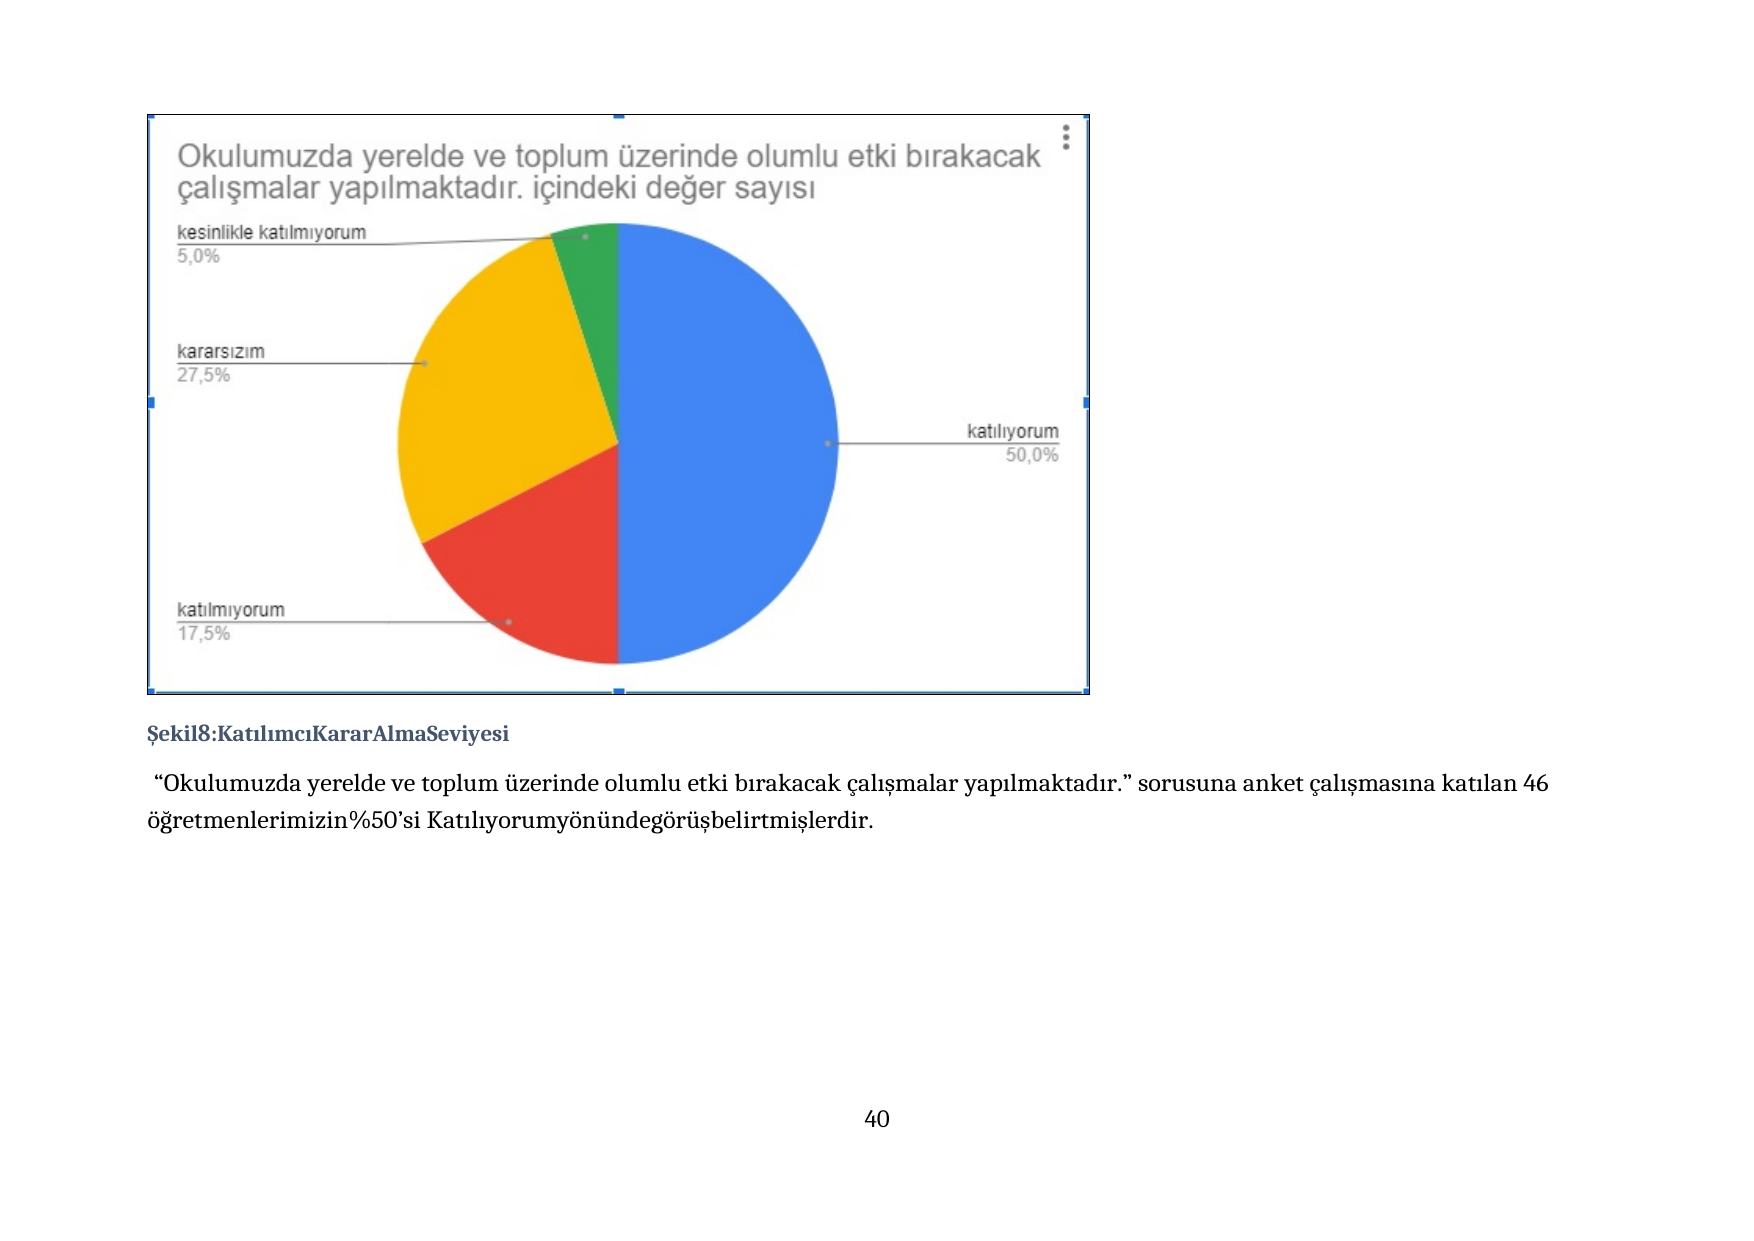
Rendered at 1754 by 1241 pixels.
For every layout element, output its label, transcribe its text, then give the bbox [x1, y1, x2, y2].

text Şekil8:KatılımcıKararAlmaSeviyesi [147, 717, 1681, 748]
text “Okulumuzda yerelde ve toplum üzerinde olumlu etki bırakacak çalışmalar yapılmaktadır.” sorusuna anket çalışmasına katılan 46 öğretmenlerimizin%50’si Katılıyorumyönündegörüşbelirtmişlerdir. [147, 769, 1681, 835]
picture [148, 115, 1089, 694]
